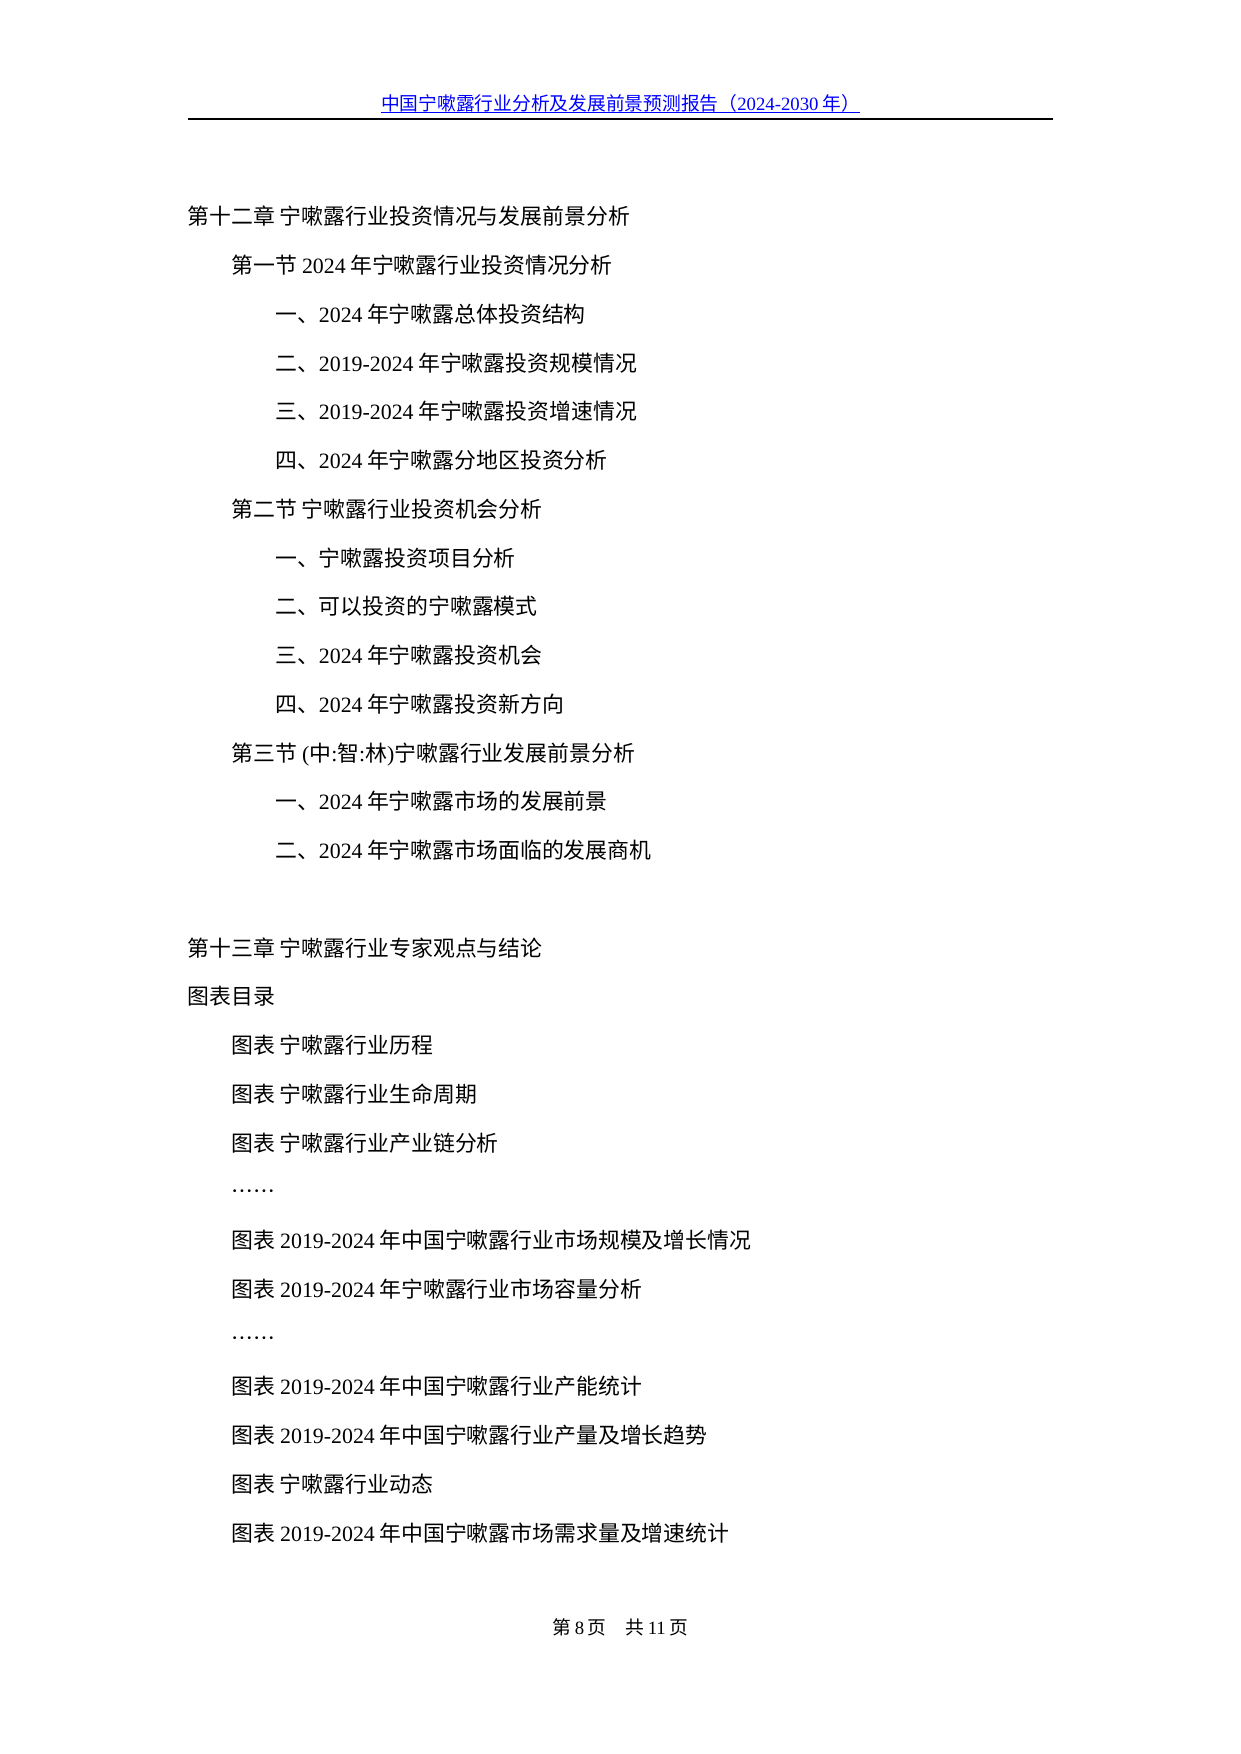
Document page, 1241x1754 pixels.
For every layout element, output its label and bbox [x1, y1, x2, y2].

text [187, 150, 1053, 1548]
